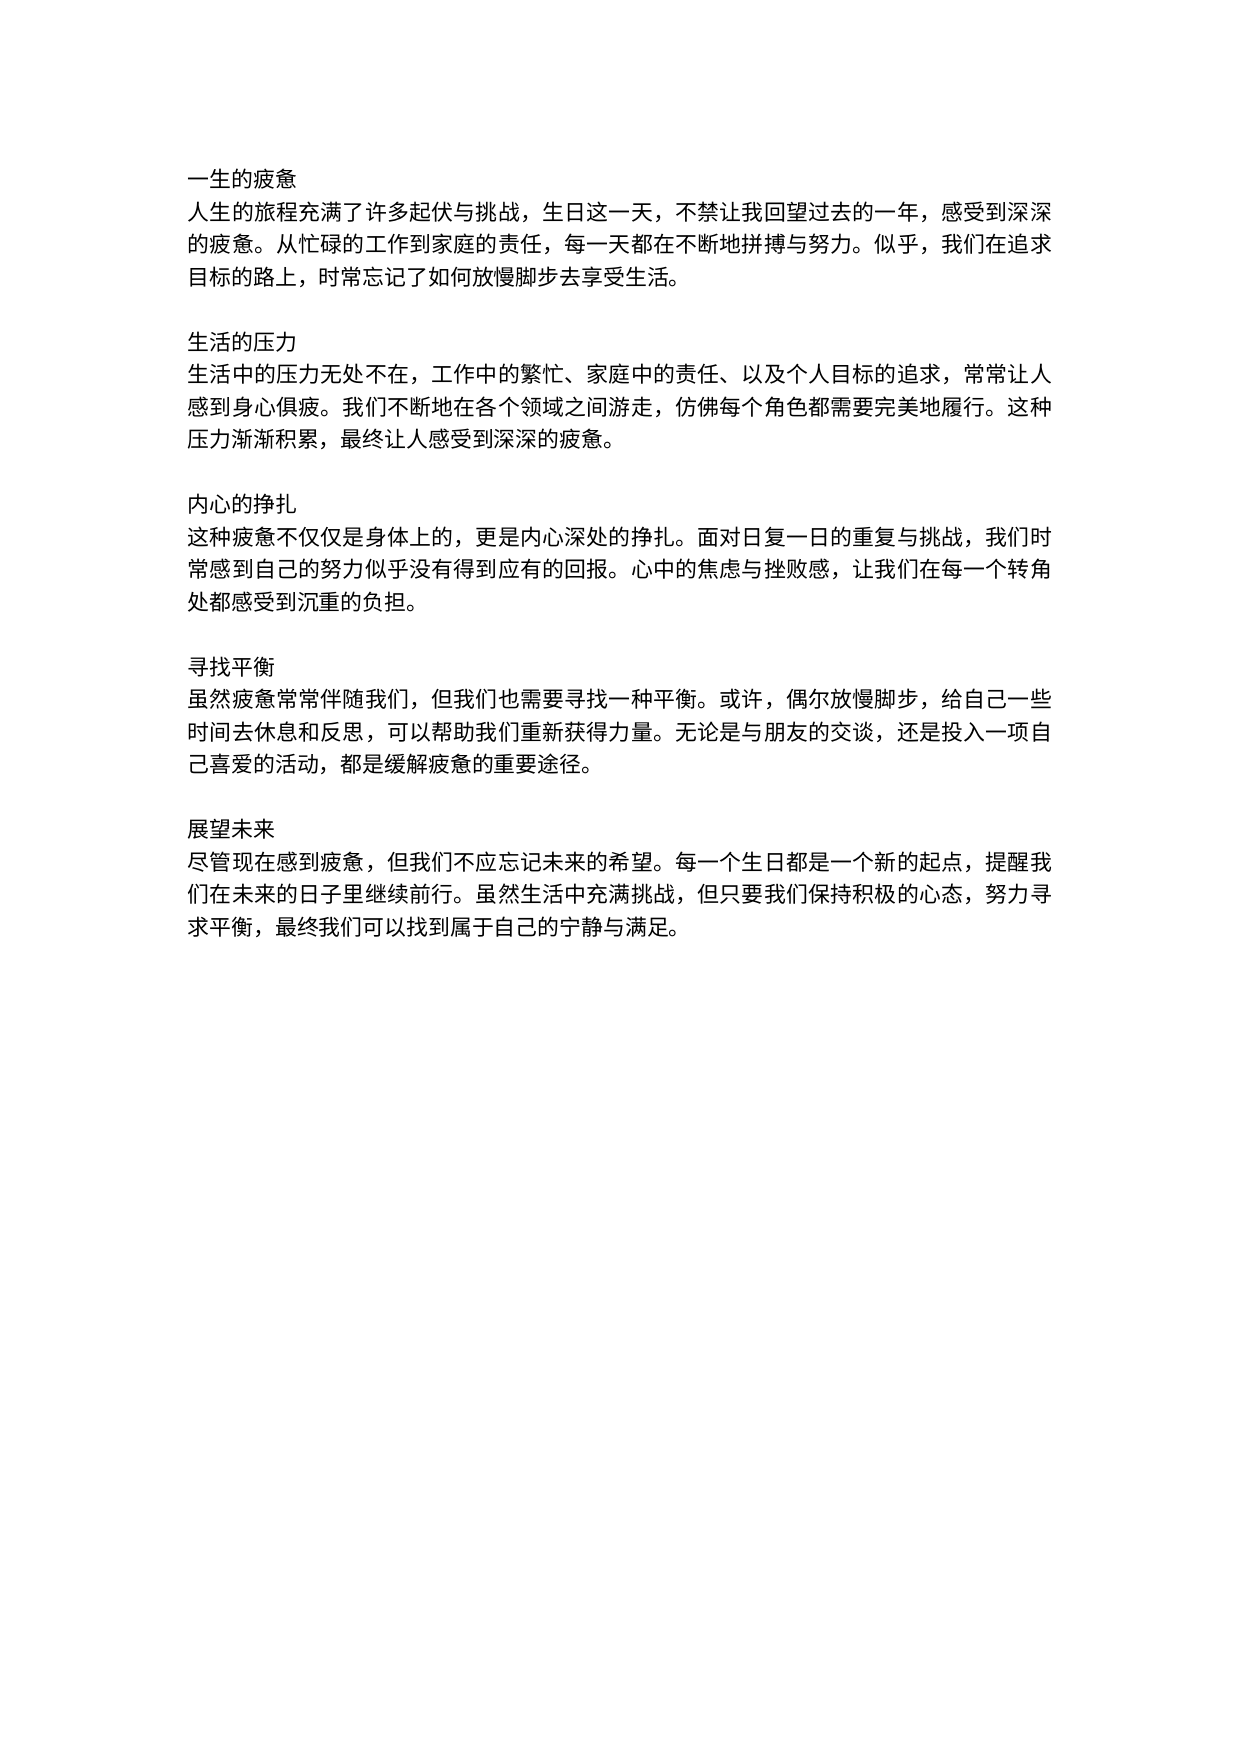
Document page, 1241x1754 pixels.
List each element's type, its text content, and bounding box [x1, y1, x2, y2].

text 内心的挣扎 [187, 487, 1053, 519]
text 展望未来 [187, 812, 1053, 844]
text 生活的压力 [187, 324, 1053, 357]
text 尽管现在感到疲惫，但我们不应忘记未来的希望。每一个生日都是一个新的起点，提醒我们在未来的日子里继续前行。虽然生活中充满挑战，但只要我们保持积极的心态，努力寻求平衡，最终我们可以找到属于自己的宁静与满足。 [187, 844, 1053, 942]
text 这种疲惫不仅仅是身体上的，更是内心深处的挣扎。面对日复一日的重复与挑战，我们时常感到自己的努力似乎没有得到应有的回报。心中的焦虑与挫败感，让我们在每一个转角处都感受到沉重的负担。 [187, 519, 1053, 617]
text 寻找平衡 [187, 649, 1053, 682]
text 生活中的压力无处不在，工作中的繁忙、家庭中的责任、以及个人目标的追求，常常让人感到身心俱疲。我们不断地在各个领域之间游走，仿佛每个角色都需要完美地履行。这种压力渐渐积累，最终让人感受到深深的疲惫。 [187, 357, 1053, 454]
text 虽然疲惫常常伴随我们，但我们也需要寻找一种平衡。或许，偶尔放慢脚步，给自己一些时间去休息和反思，可以帮助我们重新获得力量。无论是与朋友的交谈，还是投入一项自己喜爱的活动，都是缓解疲惫的重要途径。 [187, 682, 1053, 779]
text 人生的旅程充满了许多起伏与挑战，生日这一天，不禁让我回望过去的一年，感受到深深的疲惫。从忙碌的工作到家庭的责任，每一天都在不断地拼搏与努力。似乎，我们在追求目标的路上，时常忘记了如何放慢脚步去享受生活。 [187, 194, 1053, 292]
text 一生的疲惫 [187, 162, 1053, 194]
